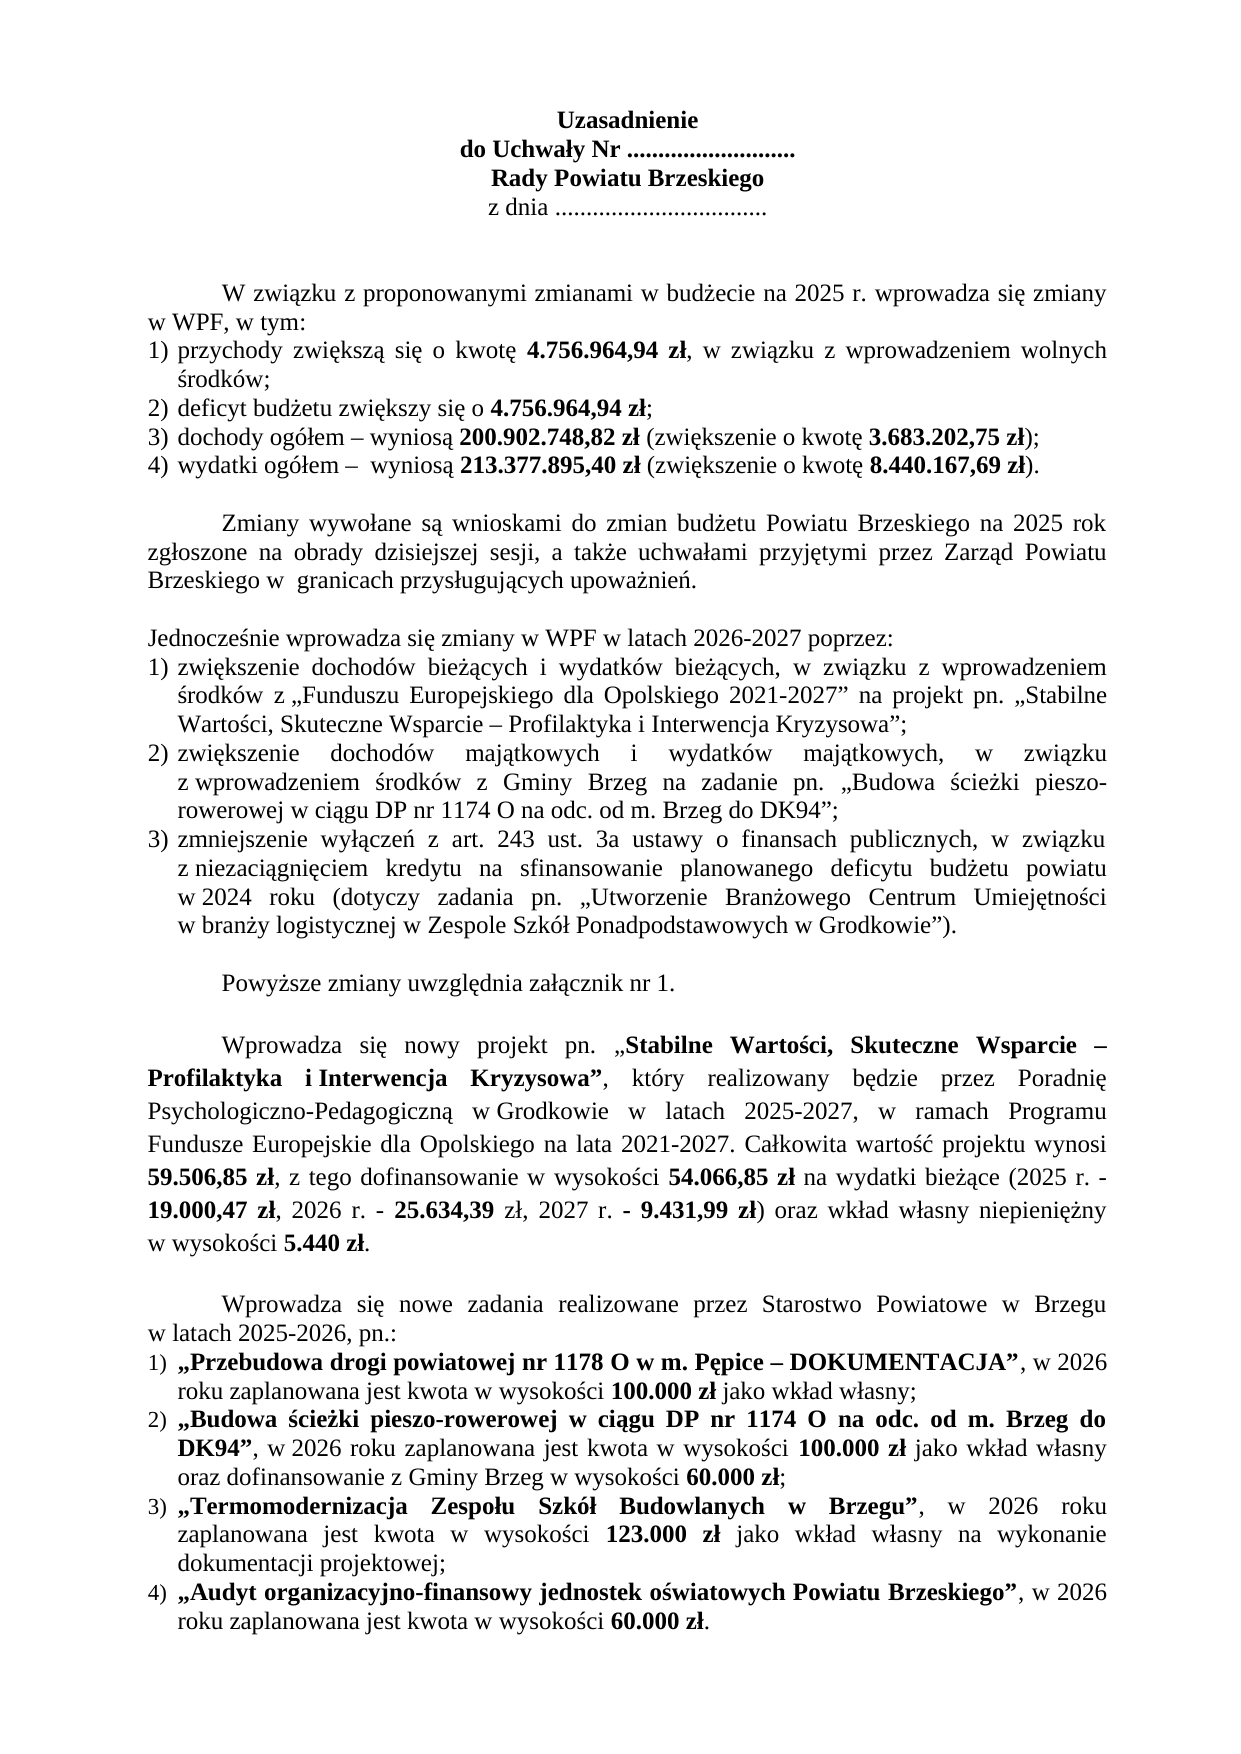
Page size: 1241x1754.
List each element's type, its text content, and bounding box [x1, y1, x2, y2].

text do Uchwały Nr ........................... [148, 134, 1107, 163]
subtitle wydatki ogółem – wyniosą 213.377.895,40 zł (zwiększenie o kwotę 8.440.167,69 zł). [148, 450, 1107, 479]
text Zmiany wywołane są wnioskami do zmian budżetu Powiatu Brzeskiego na 2025 rok zgłoszone na obrady dzisiejszej sesji, a także uchwałami przyjętymi przez Zarząd Powiatu Brzeskiego w granicach przysługujących upoważnień. [147, 508, 1107, 594]
text Wprowadza się nowe zadania realizowane przez Starostwo Powiatowe w Brzegu w latach 2025-2026, pn.: [148, 1289, 1107, 1347]
text Powyższe zmiany uwzględnia załącznik nr 1. [148, 968, 1107, 997]
subtitle zwiększenie dochodów majątkowych i wydatków majątkowych, w związku z wprowadzeniem środków z Gminy Brzeg na zadanie pn. „Budowa ścieżki pieszo-rowerowej w ciągu DP nr 1174 O na odc. od m. Brzeg do DK94”; [148, 738, 1107, 824]
subtitle zmniejszenie wyłączeń z art. 243 ust. 3a ustawy o finansach publicznych, w związku z niezaciągnięciem kredytu na sfinansowanie planowanego deficytu budżetu powiatu w 2024 roku (dotyczy zadania pn. „Utworzenie Branżowego Centrum Umiejętności w branży logistycznej w Zespole Szkół Ponadpodstawowych w Grodkowie”). [148, 824, 1107, 939]
list „Termomodernizacja Zespołu Szkół Budowlanych w Brzegu”, w 2026 roku zaplanowana jest kwota w wysokości 123.000 zł jako wkład własny na wykonanie dokumentacji projektowej; [148, 1491, 1107, 1577]
subtitle zwiększenie dochodów bieżących i wydatków bieżących, w związku z wprowadzeniem środków z „Funduszu Europejskiego dla Opolskiego 2021-2027” na projekt pn. „Stabilne Wartości, Skuteczne Wsparcie – Profilaktyka i Interwencja Kryzysowa”; [148, 652, 1107, 738]
list „Audyt organizacyjno-finansowy jednostek oświatowych Powiatu Brzeskiego”, w 2026 roku zaplanowana jest kwota w wysokości 60.000 zł. [148, 1577, 1107, 1634]
subtitle Jednocześnie wprowadza się zmiany w WPF w latach 2026-2027 poprzez: [148, 623, 1107, 652]
subtitle przychody zwiększą się o kwotę 4.756.964,94 zł, w związku z wprowadzeniem wolnych środków; [148, 335, 1107, 393]
subtitle deficyt budżetu zwiększy się o 4.756.964,94 zł; [148, 393, 1107, 422]
text Rady Powiatu Brzeskiego [148, 163, 1107, 192]
text z dnia .................................. [148, 192, 1107, 220]
subtitle W związku z proponowanymi zmianami w budżecie na 2025 r. wprowadza się zmiany w WPF, w tym: [148, 278, 1107, 335]
text Wprowadza się nowy projekt pn. „Stabilne Wartości, Skuteczne Wsparcie – Profilaktyka i Interwencja Kryzysowa”, który realizowany będzie przez Poradnię Psychologiczno-Pedagogiczną w Grodkowie w latach 2025-2027, w ramach Programu Fundusze Europejskie dla Opolskiego na lata 2021-2027. Całkowita wartość projektu wynosi 59.506,85 zł, z tego dofinansowanie w wysokości 54.066,85 zł na wydatki bieżące (2025 r. - 19.000,47 zł, 2026 r. - 25.634,39 zł, 2027 r. - 9.431,99 zł) oraz wkład własny niepieniężny w wysokości 5.440 zł. [147, 1030, 1107, 1257]
list „Budowa ścieżki pieszo-rowerowej w ciągu DP nr 1174 O na odc. od m. Brzeg do DK94”, w 2026 roku zaplanowana jest kwota w wysokości 100.000 zł jako wkład własny oraz dofinansowanie z Gminy Brzeg w wysokości 60.000 zł; [148, 1404, 1107, 1491]
subtitle dochody ogółem – wyniosą 200.902.748,82 zł (zwiększenie o kwotę 3.683.202,75 zł); [148, 422, 1107, 450]
list „Przebudowa drogi powiatowej nr 1178 O w m. Pępice – DOKUMENTACJA”, w 2026 roku zaplanowana jest kwota w wysokości 100.000 zł jako wkład własny; [148, 1347, 1107, 1404]
text Uzasadnienie [148, 105, 1107, 134]
